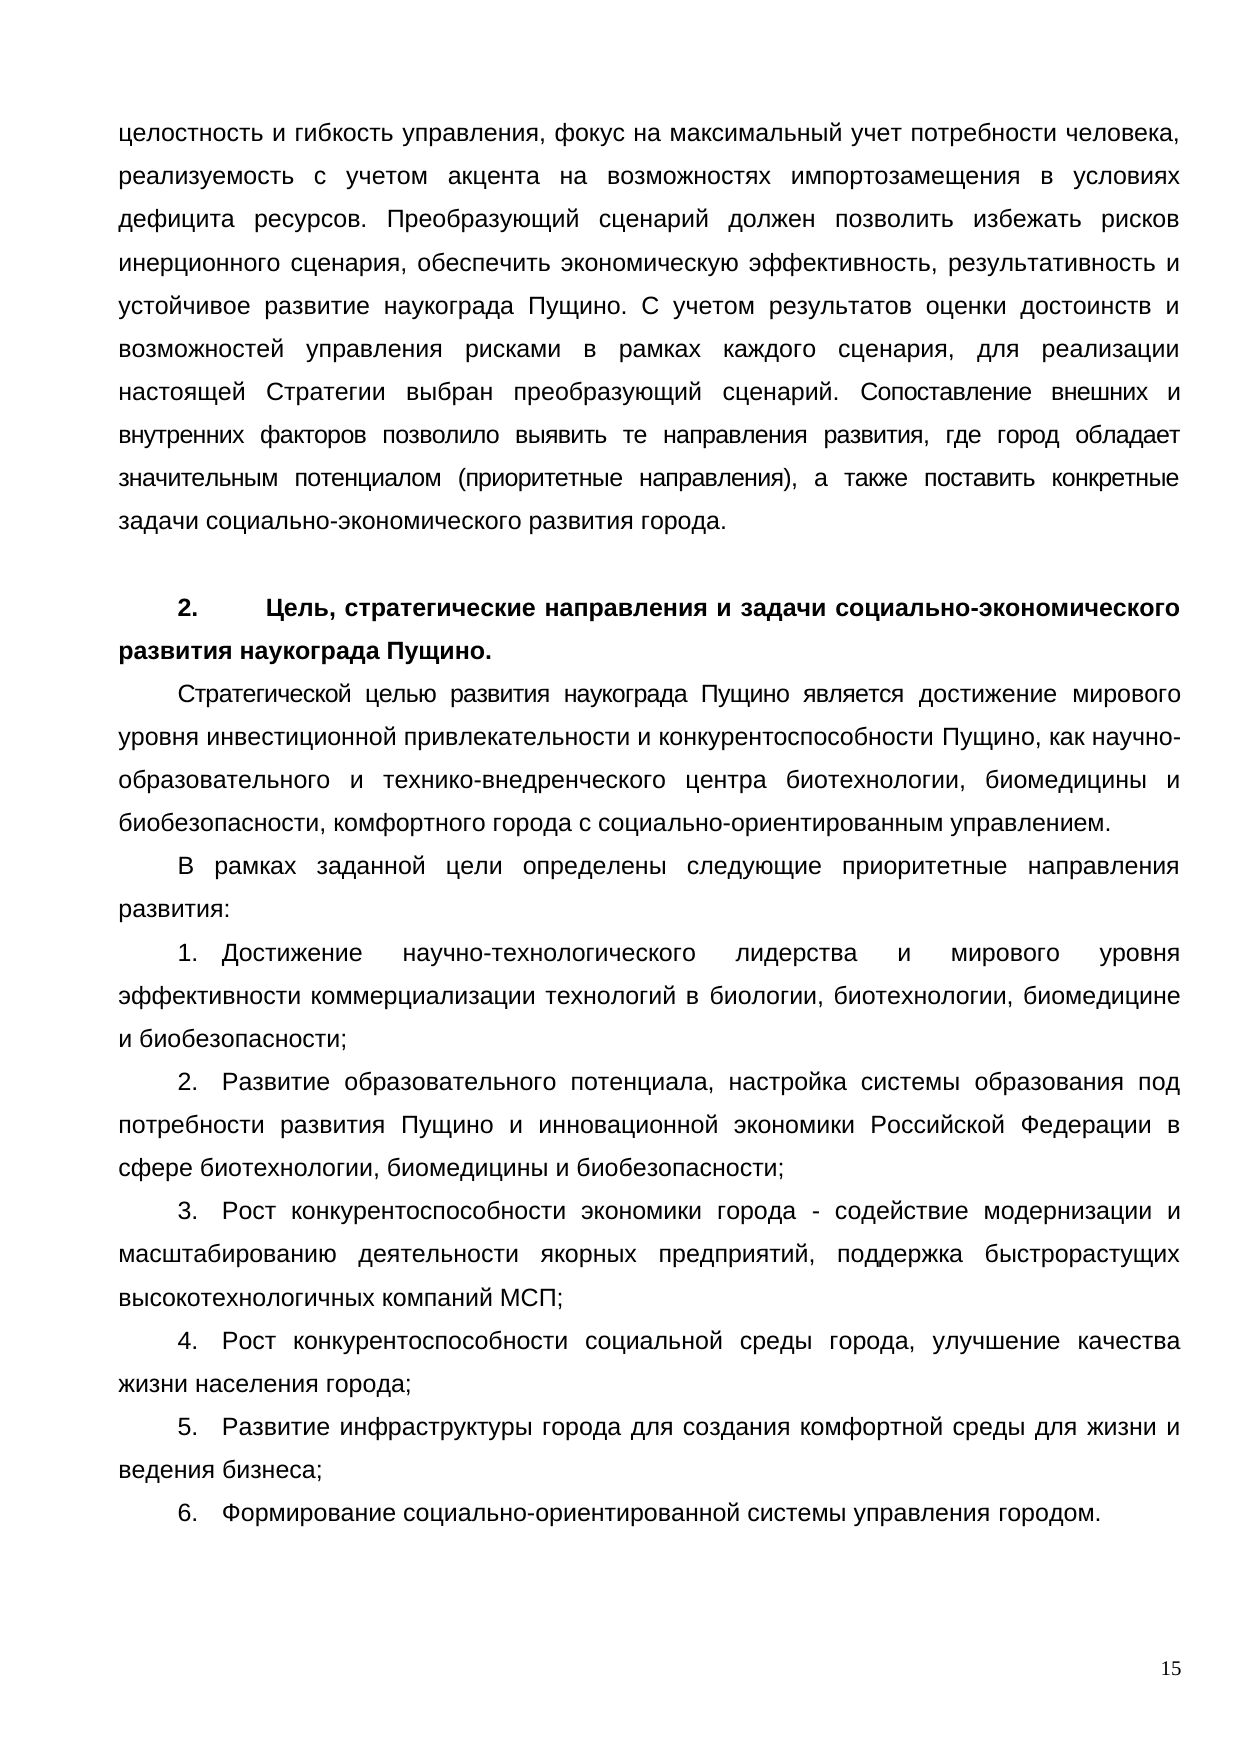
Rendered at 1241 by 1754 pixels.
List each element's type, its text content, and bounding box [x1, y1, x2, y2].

list Развитие образовательного потенциала, настройка системы образования под потребности развития Пущино и инновационной экономики Российской Федерации в сфере биотехнологии, биомедицины и биобезопасности; [118, 1067, 1181, 1182]
text Стратегической целью развития наукограда Пущино является достижение мирового уровня инвестиционной привлекательности и конкурентоспособности Пущино, как научно-образовательного и технико-внедренческого центра биотехнологии, биомедицины и биобезопасности, комфортного города с социально-ориентированным управлением. [118, 679, 1181, 837]
list Рост конкурентоспособности экономики города - содействие модернизации и масштабированию деятельности якорных предприятий, поддержка быстрорастущих высокотехнологичных компаний МСП; [118, 1196, 1181, 1311]
list Формирование социально-ориентированной системы управления городом. [118, 1498, 1181, 1527]
list Достижение научно-технологического лидерства и мирового уровня эффективности коммерциализации технологий в биологии, биотехнологии, биомедицине и биобезопасности; [118, 937, 1181, 1052]
list Развитие инфраструктуры города для создания комфортной среды для жизни и ведения бизнеса; [118, 1412, 1181, 1484]
list В рамках заданной цели определены следующие приоритетные направления развития: [118, 851, 1181, 923]
list Цель, стратегические направления и задачи социально-экономического развития наукограда Пущино. [118, 592, 1181, 664]
list Рост конкурентоспособности социальной среды города, улучшение качества жизни населения города; [118, 1326, 1181, 1397]
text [118, 118, 1181, 535]
